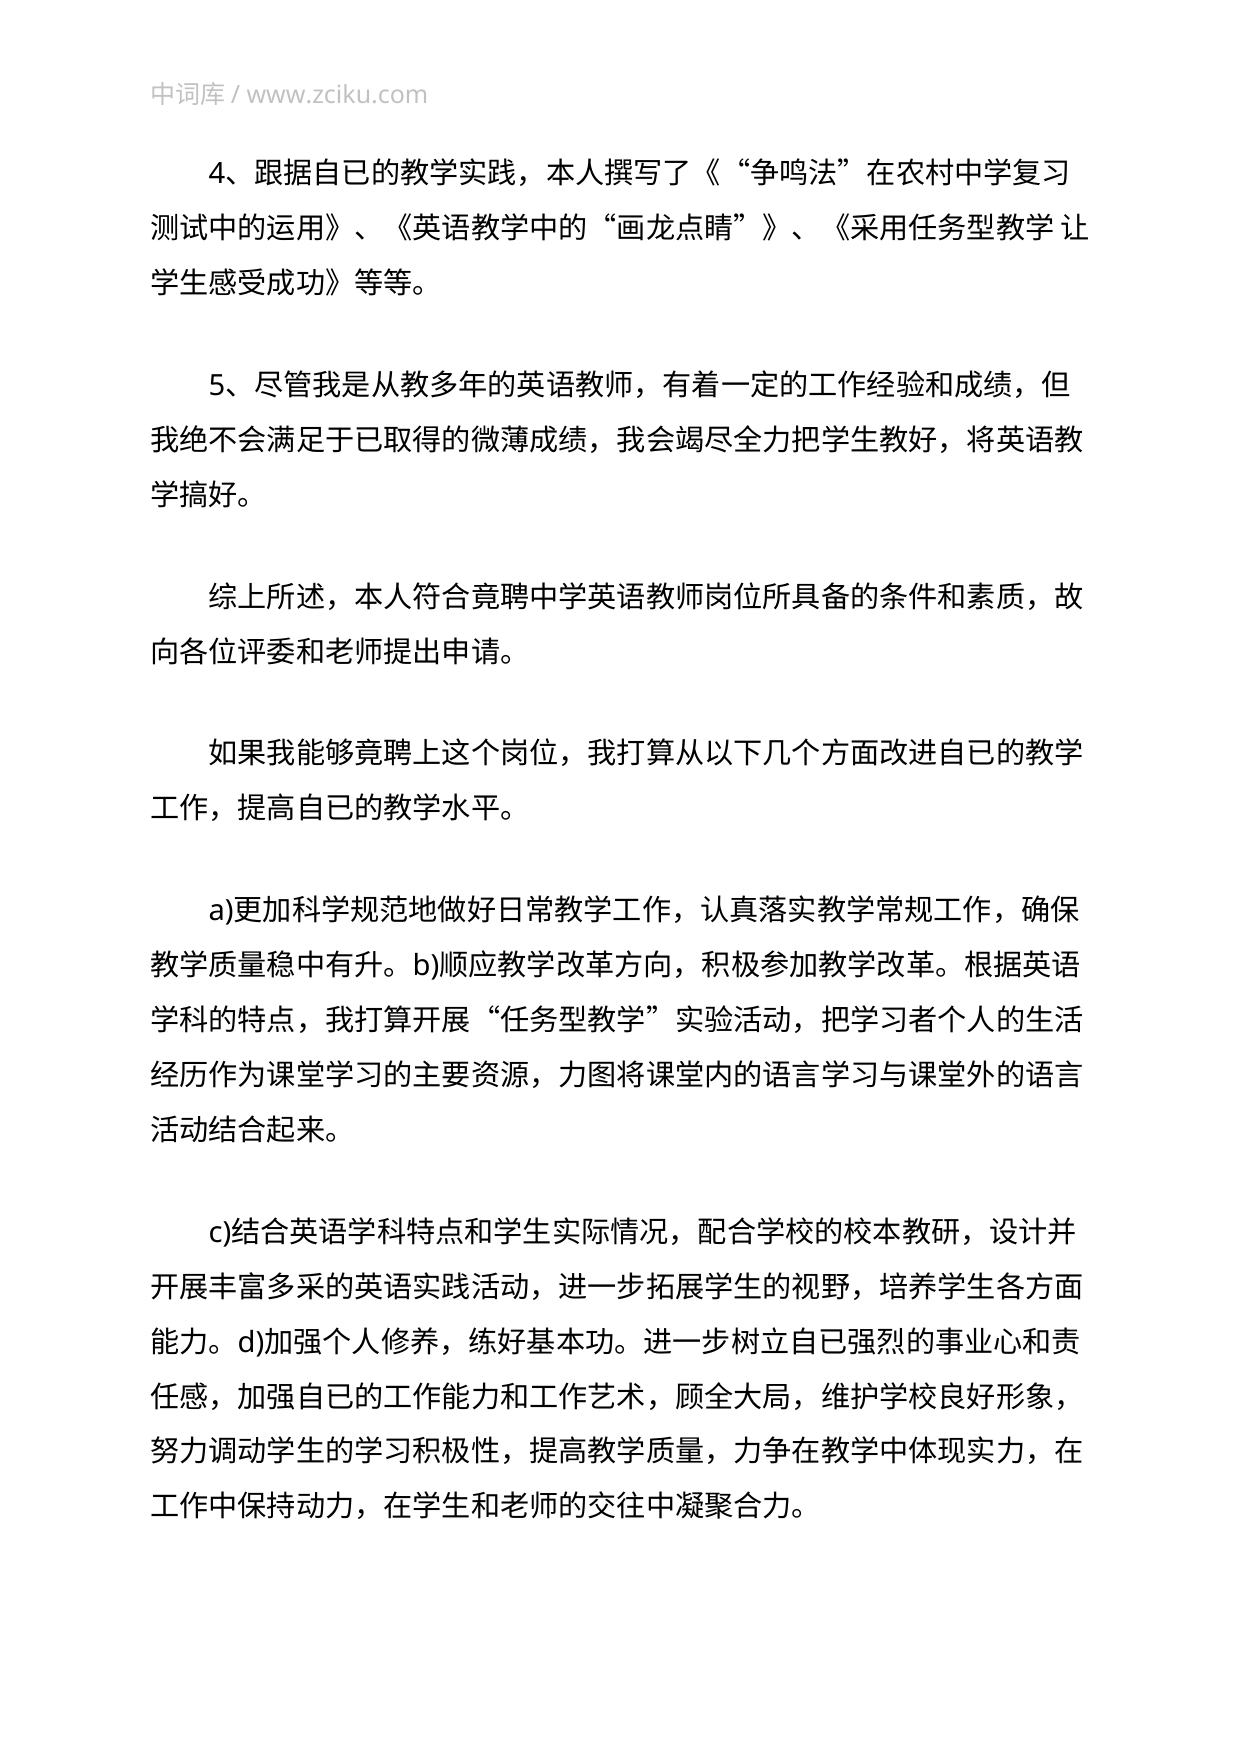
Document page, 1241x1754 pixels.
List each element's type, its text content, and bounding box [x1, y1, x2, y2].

text a)更加科学规范地做好日常教学工作，认真落实教学常规工作，确保教学质量稳中有升。b)顺应教学改革方向，积极参加教学改革。根据英语学科的特点，我打算开展“任务型教学”实验活动，把学习者个人的生活经历作为课堂学习的主要资源，力图将课堂内的语言学习与课堂外的语言活动结合起来。 [150, 887, 1090, 1149]
text c)结合英语学科特点和学生实际情况，配合学校的校本教研，设计并开展丰富多采的英语实践活动，进一步拓展学生的视野，培养学生各方面能力。d)加强个人修养，练好基本功。进一步树立自已强烈的事业心和责任感，加强自已的工作能力和工作艺术，顾全大局，维护学校良好形象，努力调动学生的学习积极性，提高教学质量，力争在教学中体现实力，在工作中保持动力，在学生和老师的交往中凝聚合力。 [150, 1208, 1090, 1525]
text 5、尽管我是从教多年的英语教师，有着一定的工作经验和成绩，但我绝不会满足于已取得的微薄成绩，我会竭尽全力把学生教好，将英语教学搞好。 [150, 362, 1090, 514]
text 4、跟据自已的教学实践，本人撰写了《“争鸣法”在农村中学复习测试中的运用》、《英语教学中的“画龙点睛”》、《采用任务型教学 让学生感受成功》等等。 [150, 150, 1090, 302]
text 综上所述，本人符合竟聘中学英语教师岗位所具备的条件和素质，故向各位评委和老师提出申请。 [150, 573, 1090, 671]
text 如果我能够竟聘上这个岗位，我打算从以下几个方面改进自已的教学工作，提高自已的教学水平。 [150, 730, 1090, 827]
